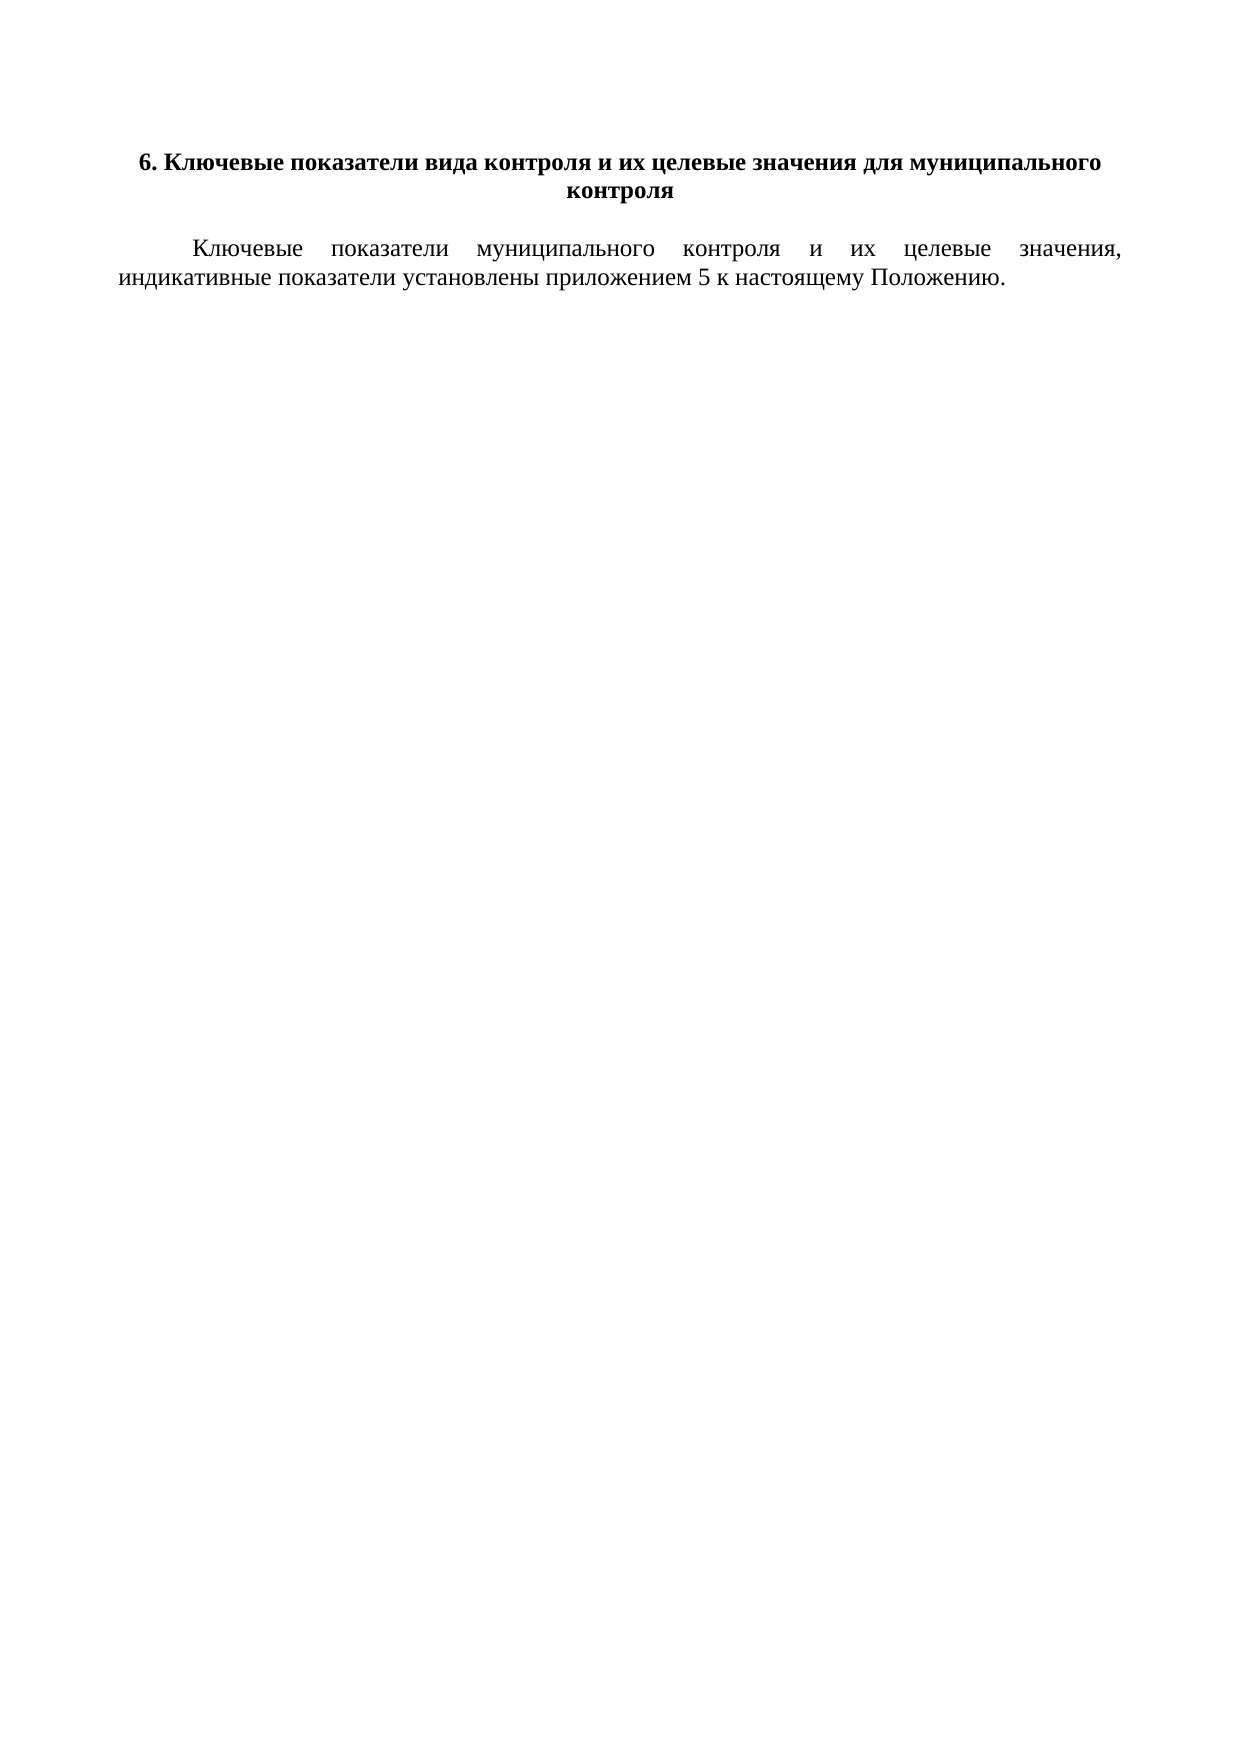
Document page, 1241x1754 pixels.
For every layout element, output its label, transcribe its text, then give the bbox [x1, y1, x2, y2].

list 6. Ключевые показатели вида контроля и их целевые значения для муниципального контроля [118, 147, 1122, 204]
list Ключевые показатели муниципального контроля и их целевые значения, индикативные показатели установлены приложением 5 к настоящему Положению. [118, 233, 1122, 291]
